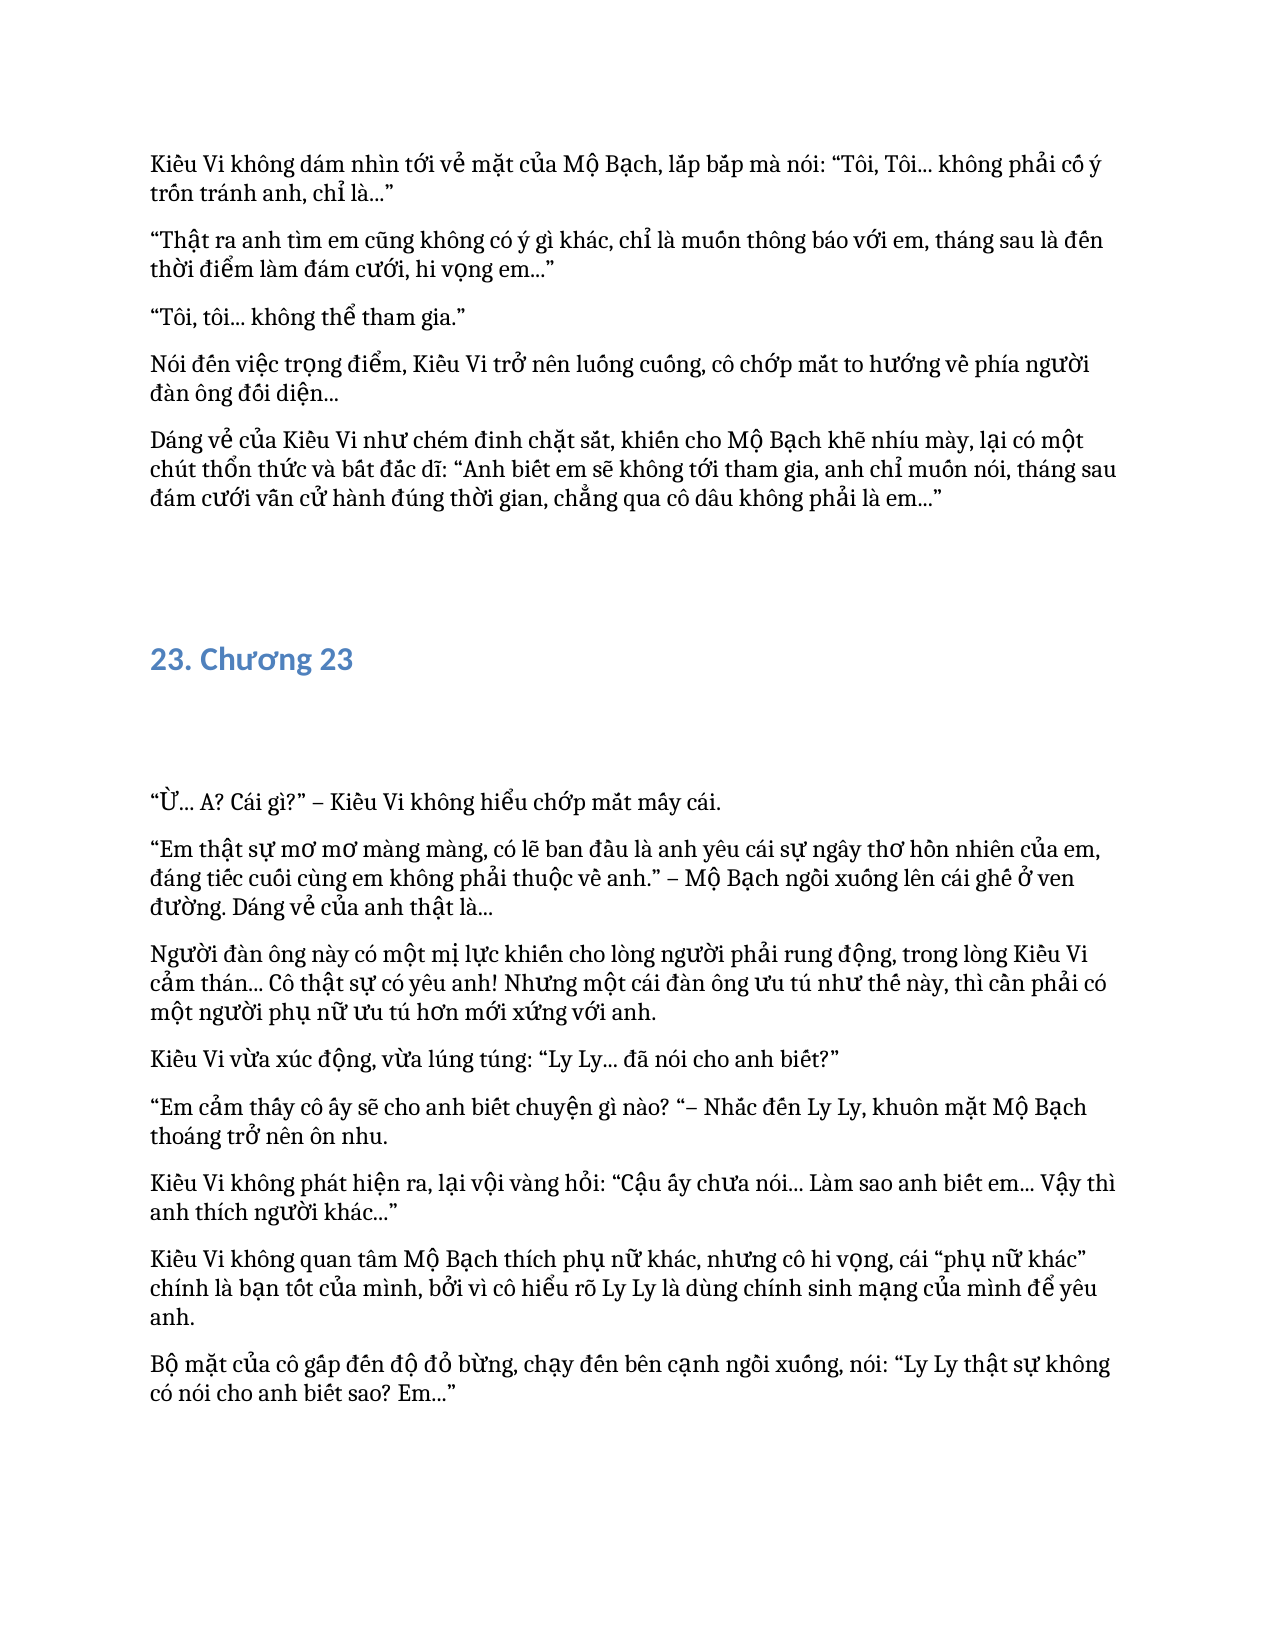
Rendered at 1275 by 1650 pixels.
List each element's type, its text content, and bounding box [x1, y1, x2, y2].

text “Em cảm thấy cô ấy sẽ cho anh biết chuyện gì nào? “– Nhắc đến Ly Ly, khuôn mặt Mộ Bạch thoáng trở nên ôn nhu. [150, 1093, 1125, 1150]
text Người đàn ông này có một mị lực khiến cho lòng người phải rung động, trong lòng Kiều Vi cảm thán... Cô thật sự có yêu anh! Nhưng một cái đàn ông ưu tú như thế này, thì cần phải có một người phụ nữ ưu tú hơn mới xứng với anh. [150, 940, 1125, 1027]
text “Em thật sự mơ mơ màng màng, có lẽ ban đầu là anh yêu cái sự ngây thơ hồn nhiên của em, đáng tiếc cuối cùng em không phải thuộc về anh.” – Mộ Bạch ngồi xuống lên cái ghế ở ven đường. Dáng vẻ của anh thật là... [150, 835, 1125, 922]
text Kiều Vi không quan tâm Mộ Bạch thích phụ nữ khác, nhưng cô hi vọng, cái “phụ nữ khác” chính là bạn tốt của mình, bởi vì cô hiểu rõ Ly Ly là dùng chính sinh mạng của mình để yêu anh. [150, 1245, 1125, 1332]
text Kiều Vi không phát hiện ra, lại vội vàng hỏi: “Cậu ấy chưa nói... Làm sao anh biết em... Vậy thì anh thích người khác...” [150, 1169, 1125, 1227]
text Kiều Vi vừa xúc động, vừa lúng túng: “Ly Ly... đã nói cho anh biết?” [150, 1045, 1125, 1074]
text “Ừ... A? Cái gì?” – Kiều Vi không hiểu chớp mắt mấy cái. [150, 788, 1125, 817]
text “Tôi, tôi... không thể tham gia.” [150, 302, 1125, 331]
text Dáng vẻ của Kiều Vi như chém đinh chặt sắt, khiến cho Mộ Bạch khẽ nhíu mày, lại có một chút thổn thức và bất đắc dĩ: “Anh biết em sẽ không tới tham gia, anh chỉ muốn nói, tháng sau đám cưới vẫn cử hành đúng thời gian, chẳng qua cô dâu không phải là em...” [150, 426, 1125, 512]
text “Thật ra anh tìm em cũng không có ý gì khác, chỉ là muốn thông báo với em, tháng sau là đến thời điểm làm đám cưới, hi vọng em...” [150, 226, 1125, 284]
subtitle 23. Chương 23 [150, 638, 1125, 679]
text Kiều Vi không dám nhìn tới vẻ mặt của Mộ Bạch, lắp bắp mà nói: “Tôi, Tôi... không phải cố ý trốn tránh anh, chỉ là...” [150, 150, 1125, 207]
text Nói đến việc trọng điểm, Kiều Vi trở nên luống cuống, cô chớp mắt to hướng về phía người đàn ông đối diện... [150, 350, 1125, 407]
text Bộ mặt của cô gấp đến độ đỏ bừng, chạy đến bên cạnh ngồi xuống, nói: “Ly Ly thật sự không có nói cho anh biết sao? Em...” [150, 1350, 1125, 1408]
